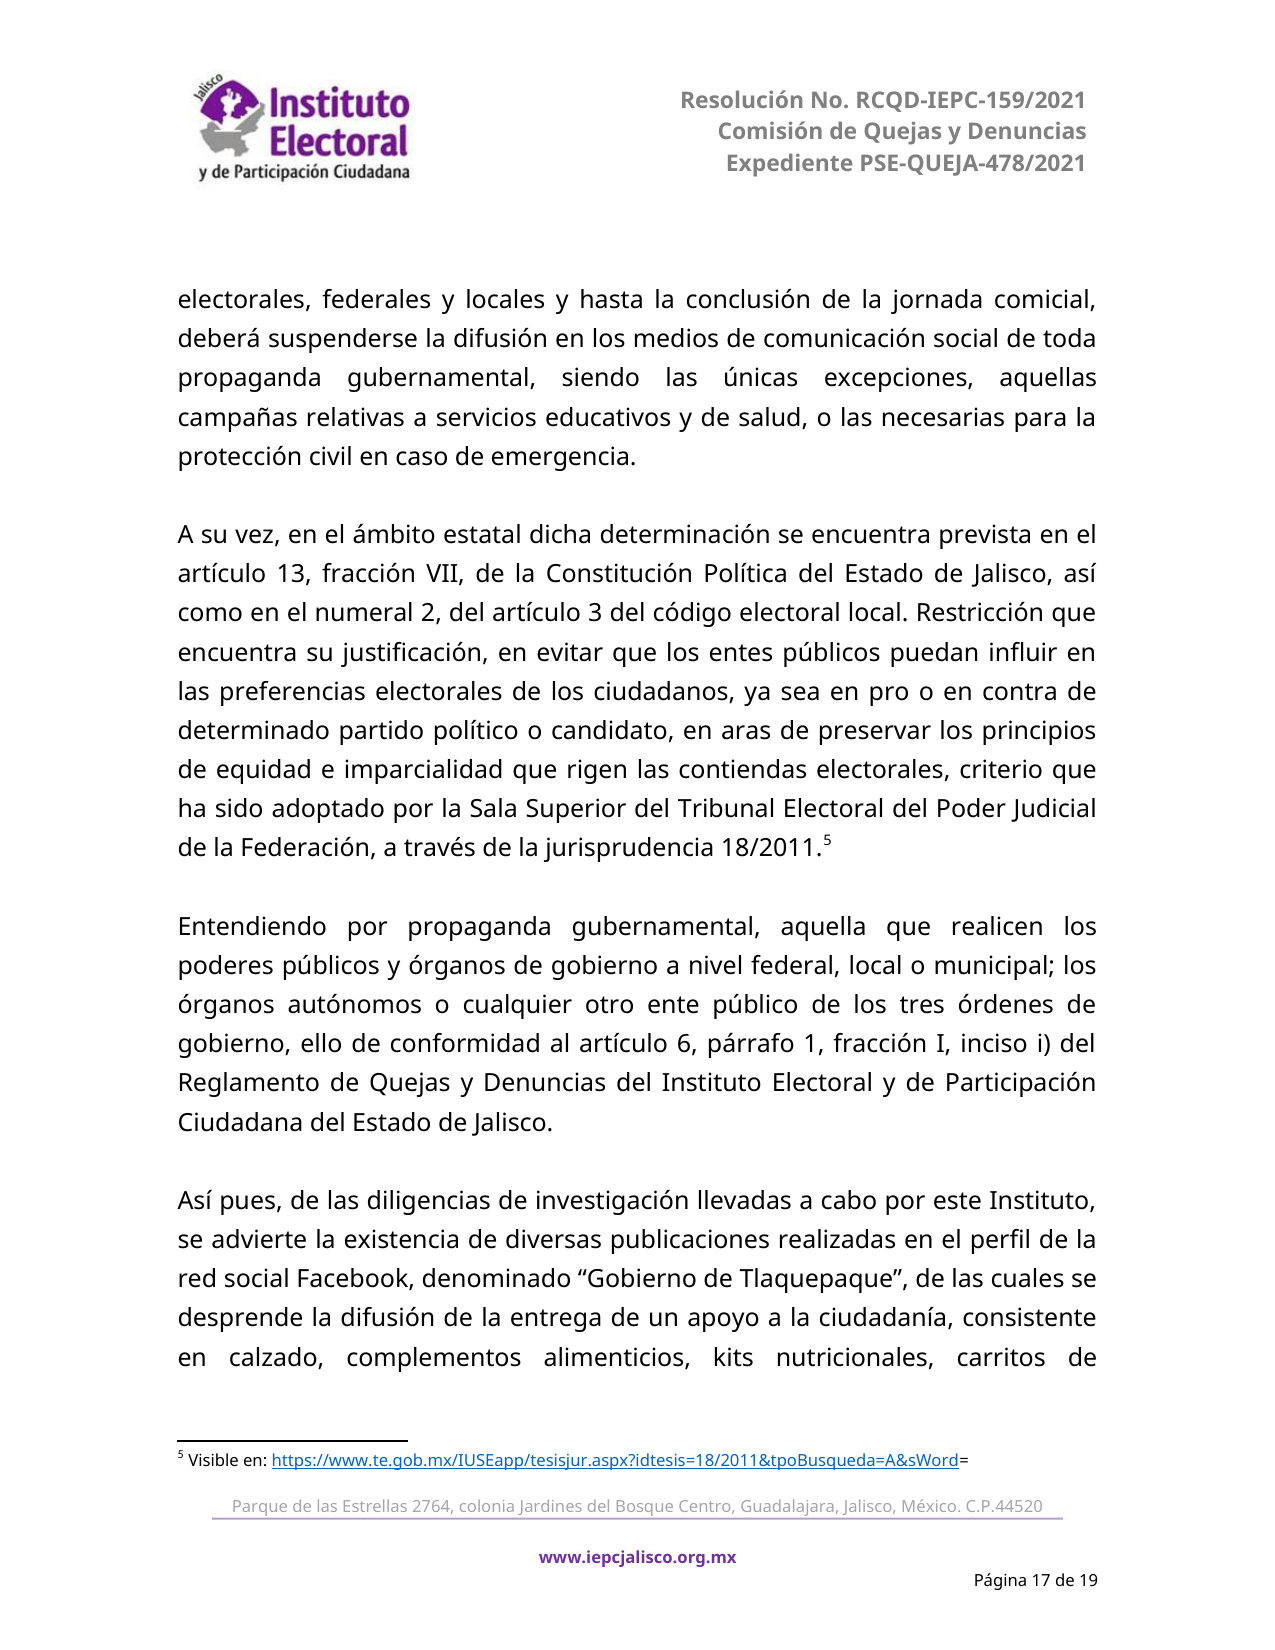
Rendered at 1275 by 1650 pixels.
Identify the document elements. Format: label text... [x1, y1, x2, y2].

text Entendiendo por propaganda gubernamental, aquella que realicen los poderes públicos y órganos de gobierno a nivel federal, local o municipal; los órganos autónomos o cualquier otro ente público de los tres órdenes de gobierno, ello de conformidad al artículo 6, párrafo 1, fracción I, inciso i) del Reglamento de Quejas y Denuncias del Instituto Electoral y de Participación Ciudadana del Estado de Jalisco. [177, 908, 1098, 1138]
picture [188, 70, 417, 192]
text A su vez, en el ámbito estatal dicha determinación se encuentra prevista en el artículo 13, fracción VII, de la Constitución Política del Estado de Jalisco, así como en el numeral 2, del artículo 3 del código electoral local. Restricción que encuentra su justificación, en evitar que los entes públicos puedan influir en las preferencias electorales de los ciudadanos, ya sea en pro o en contra de determinado partido político o candidato, en aras de preservar los principios de equidad e imparcialidad que rigen las contiendas electorales, criterio que ha sido adoptado por la Sala Superior del Tribunal Electoral del Poder Judicial de la Federación, a través de la jurisprudencia 18/2011. [177, 517, 1098, 864]
